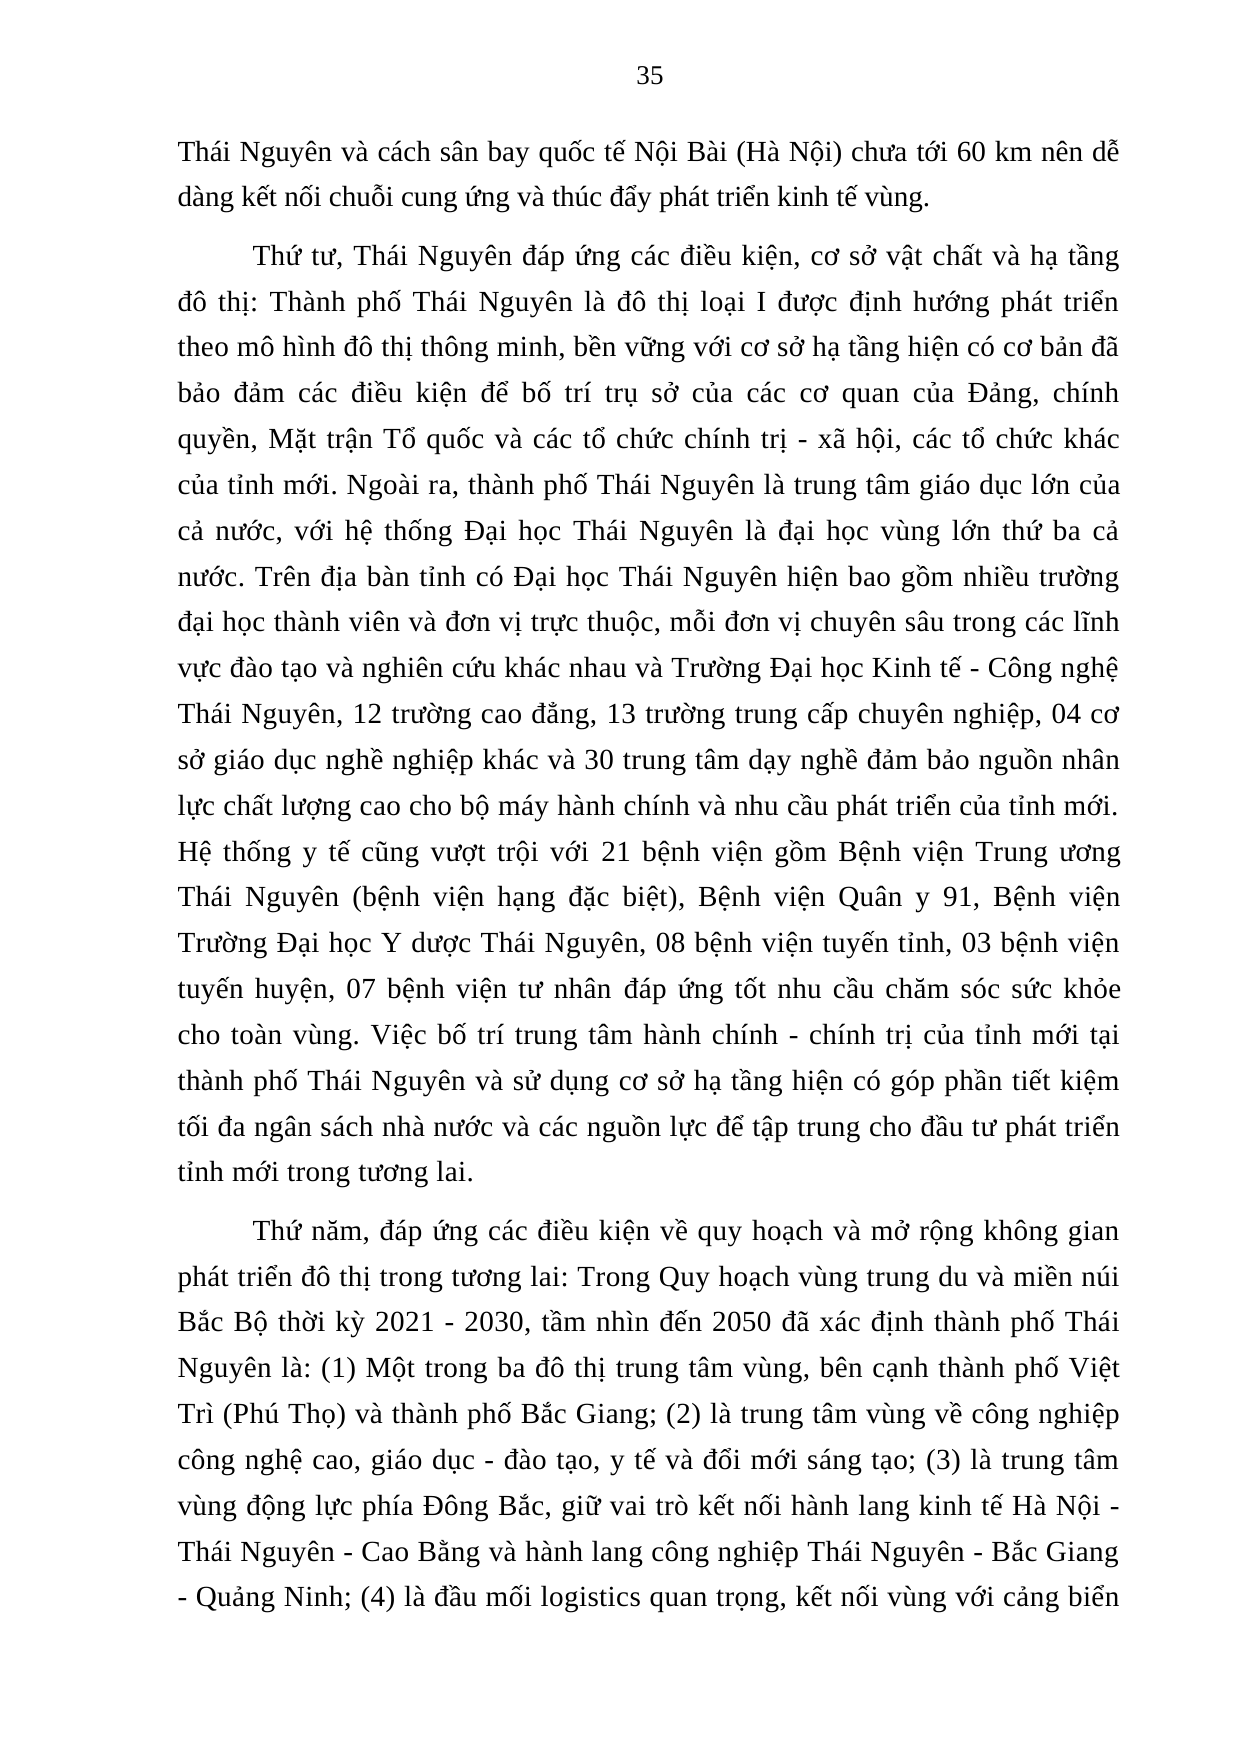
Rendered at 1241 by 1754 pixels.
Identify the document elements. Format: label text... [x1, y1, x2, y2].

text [177, 121, 1122, 213]
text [177, 1201, 1122, 1613]
text Thứ tư, Thái Nguyên đáp ứng các điều kiện, cơ sở vật chất và hạ tầng đô thị: Thành phố Thái Nguyên là đô thị loại I được định hướng phát triển theo mô hình đô thị thông minh, bền vững với cơ sở hạ tầng hiện có cơ bản đã bảo đảm các điều kiện để bố trí trụ sở của các cơ quan của Đảng, chính quyền, Mặt trận Tổ quốc và các tổ chức chính trị - xã hội, các tổ chức khác của tỉnh mới. Ngoài ra, thành phố Thái Nguyên là trung tâm giáo dục lớn của cả nước, với hệ thống Đại học Thái Nguyên là đại học vùng lớn thứ ba cả nước. Trên địa bàn tỉnh có Đại học Thái Nguyên hiện bao gồm nhiều trường đại học thành viên và đơn vị trực thuộc, mỗi đơn vị chuyên sâu trong các lĩnh vực đào tạo và nghiên cứu khác nhau và Trường Đại học Kinh tế - Công nghệ Thái Nguyên, 12 trường cao đẳng, 13 trường trung cấp chuyên nghiệp, 04 cơ sở giáo dục nghề nghiệp khác và 30 trung tâm dạy nghề đảm bảo nguồn nhân lực chất lượng cao cho bộ máy hành chính và nhu cầu phát triển của tỉnh mới. Hệ thống y tế cũng vượt trội với 21 bệnh viện gồm Bệnh viện Trung ương Thái Nguyên (bệnh viện hạng đặc biệt), Bệnh viện Quân y 91, Bệnh viện Trường Đại học Y dược Thái Nguyên, 08 bệnh viện tuyến tỉnh, 03 bệnh viện tuyến huyện, 07 bệnh viện tư nhân đáp ứng tốt nhu cầu chăm sóc sức khỏe cho toàn vùng. Việc bố trí trung tâm hành chính - chính trị của tỉnh mới tại thành phố Thái Nguyên và sử dụng cơ sở hạ tầng hiện có góp phần tiết kiệm tối đa ngân sách nhà nước và các nguồn lực để tập trung cho đầu tư phát triển tỉnh mới trong tương lai. [177, 226, 1122, 1188]
